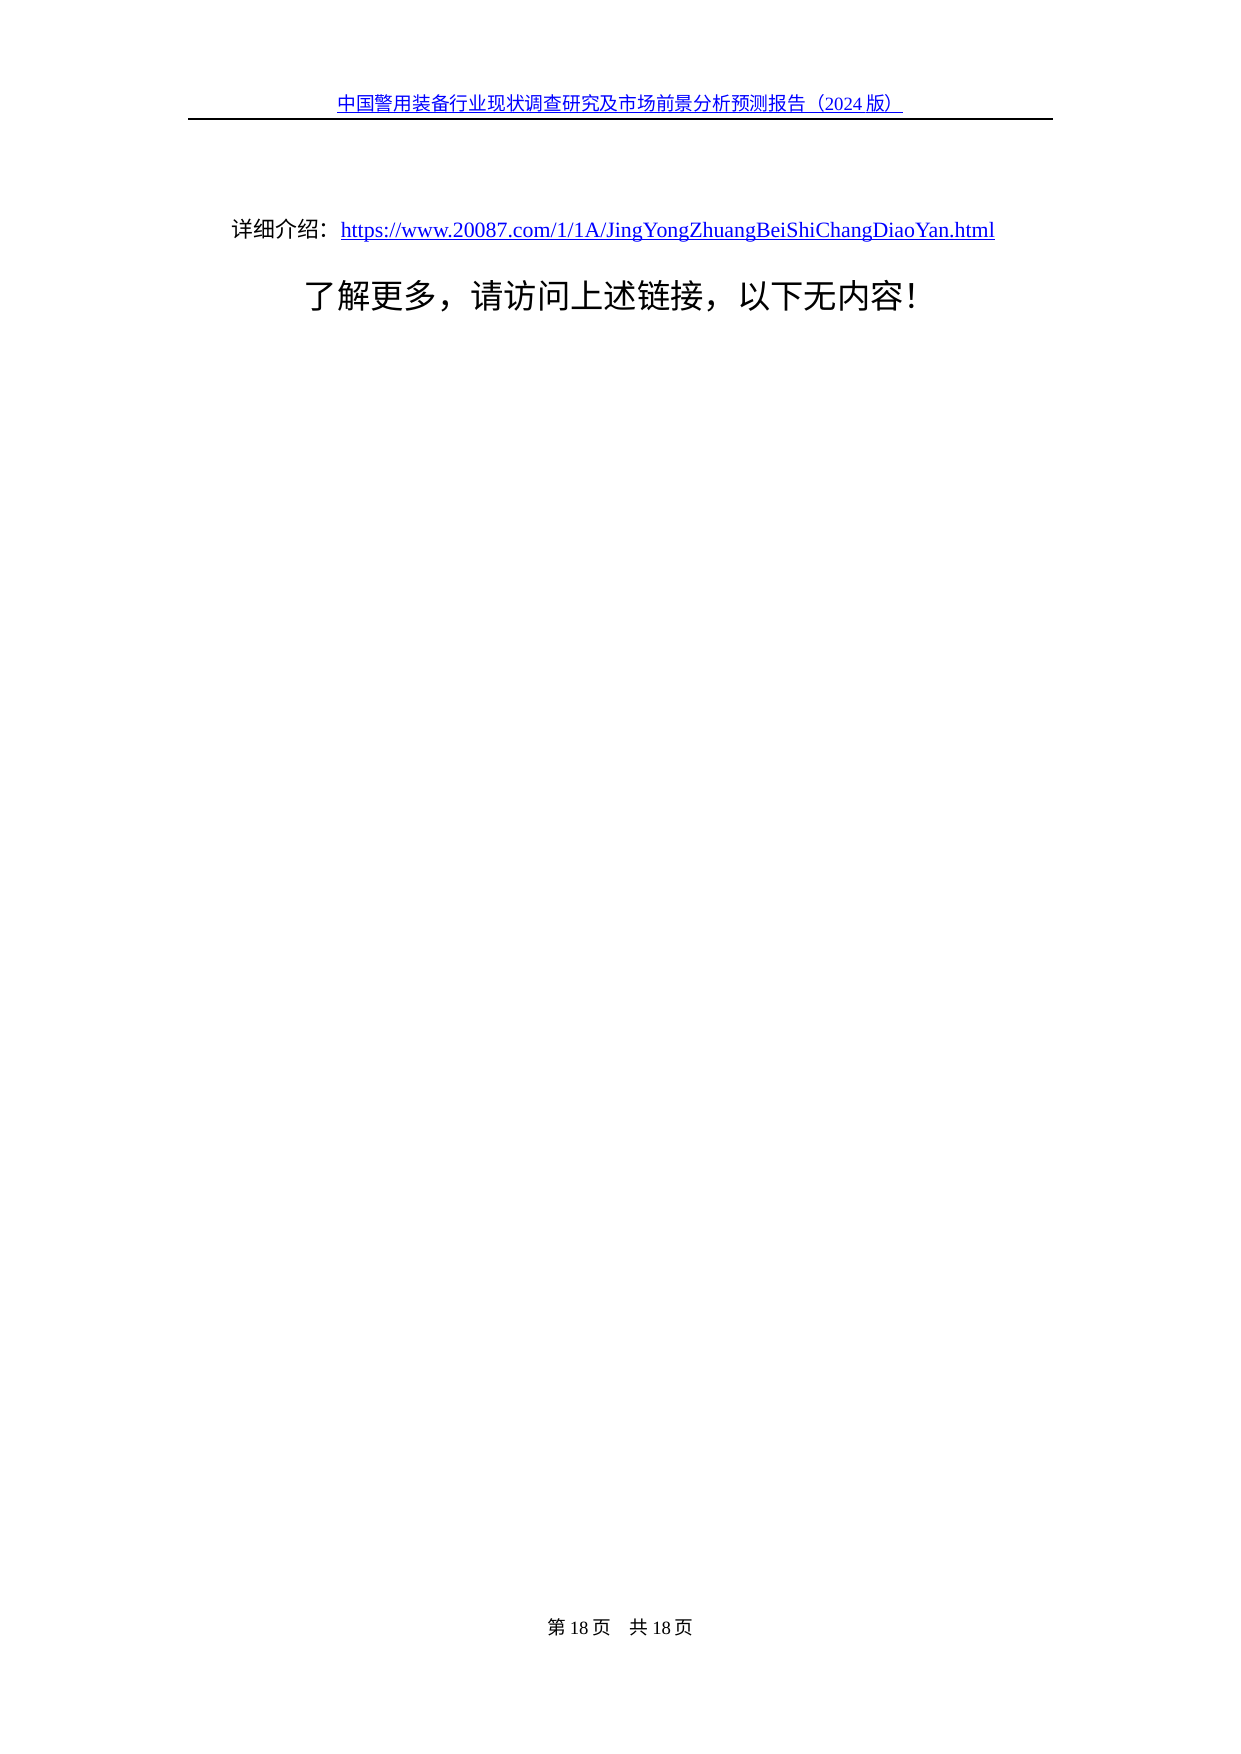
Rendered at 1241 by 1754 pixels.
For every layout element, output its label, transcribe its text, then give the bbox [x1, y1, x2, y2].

text 详细介绍：https://www.20087.com/1/1A/JingYongZhuangBeiShiChangDiaoYan.html [187, 212, 1053, 244]
title 了解更多，请访问上述链接，以下无内容！ [187, 262, 1053, 327]
